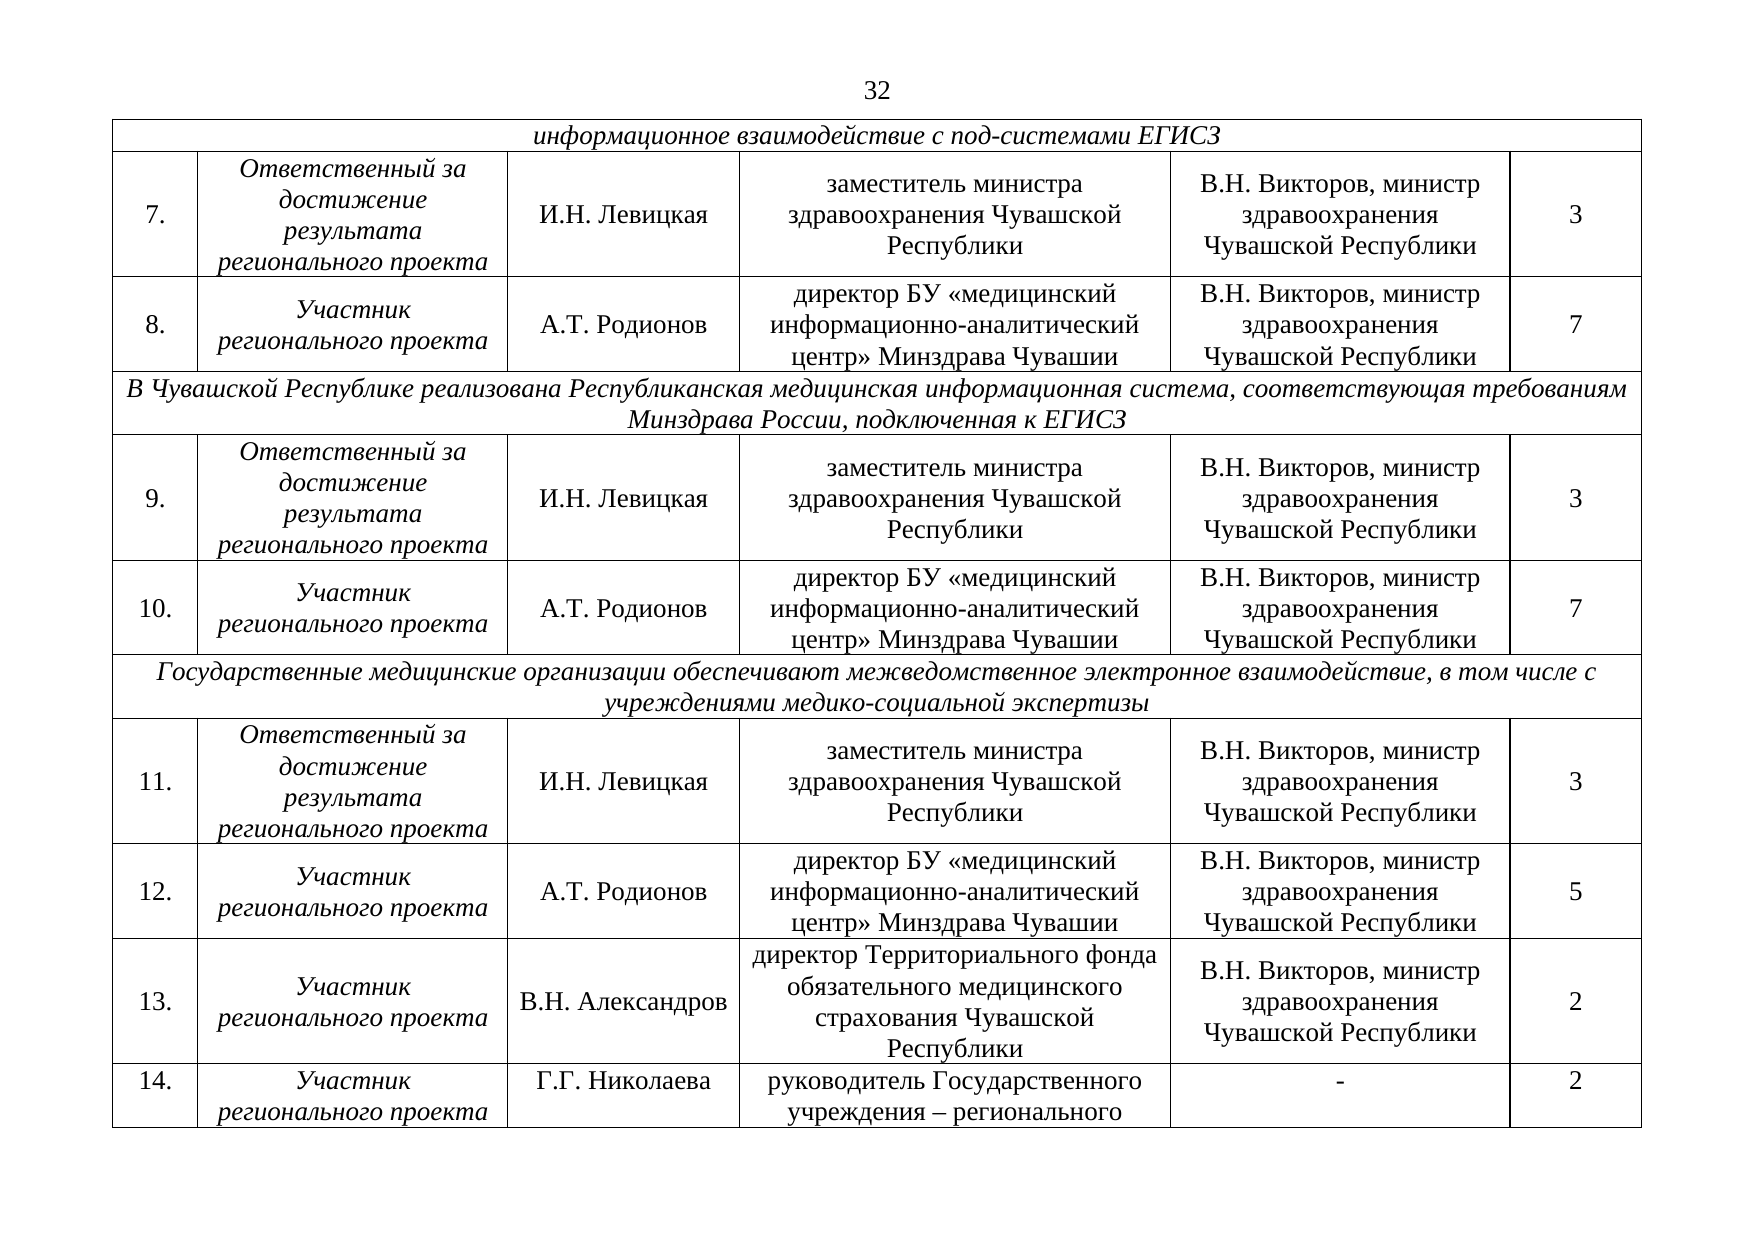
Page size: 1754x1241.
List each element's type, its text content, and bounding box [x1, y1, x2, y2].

table_cell заместитель министра здравоохранения Чувашской Республики [740, 719, 1170, 843]
table_cell - [1171, 1064, 1509, 1127]
table_cell Участник регионального проекта [198, 844, 507, 938]
table_cell В.Н. Александров [508, 939, 739, 1063]
table_cell Ответственный за достижение результата регионального проекта [198, 719, 507, 843]
table_cell В.Н. Викторов, министр здравоохранения Чувашской Республики [1171, 719, 1509, 843]
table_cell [740, 1064, 1170, 1127]
table_cell Ответственный за достижение результата регионального проекта [198, 152, 507, 276]
table_cell 2 [1511, 1064, 1641, 1127]
table_cell 7. [113, 152, 197, 276]
table_cell В.Н. Викторов, министр здравоохранения Чувашской Республики [1171, 844, 1509, 938]
table_cell Участник регионального проекта [198, 277, 507, 371]
table_cell В.Н. Викторов, министр здравоохранения Чувашской Республики [1171, 152, 1509, 276]
table_cell 11. [113, 719, 197, 843]
table_cell директор БУ «медицинский информационно-аналитический центр» Минздрава Чувашии [740, 844, 1170, 938]
table_cell И.Н. Левицкая [508, 435, 739, 560]
table_cell 5 [1511, 844, 1641, 938]
table_cell заместитель министра здравоохранения Чувашской Республики [740, 435, 1170, 560]
table_cell И.Н. Левицкая [508, 719, 739, 843]
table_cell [113, 120, 1641, 151]
table_cell В.Н. Викторов, министр здравоохранения Чувашской Республики [1171, 561, 1509, 654]
table_cell директор БУ «медицинский информационно-аналитический центр» Минздрава Чувашии [740, 561, 1170, 654]
table_cell А.Т. Родионов [508, 277, 739, 371]
table_cell А.Т. Родионов [508, 844, 739, 938]
table_cell Участник регионального проекта [198, 561, 507, 654]
table_cell В.Н. Викторов, министр здравоохранения Чувашской Республики [1171, 277, 1509, 371]
table_cell Г.Г. Николаева [508, 1064, 739, 1127]
table_cell 9. [113, 435, 197, 560]
table_cell 3 [1511, 719, 1641, 843]
table_cell Государственные медицинские организации обеспечивают межведомственное электронное взаимодействие, в том числе с учреждениями медико-социальной экспертизы [113, 655, 1641, 717]
table_cell И.Н. Левицкая [508, 152, 739, 276]
table_cell заместитель министра здравоохранения Чувашской Республики [740, 152, 1170, 276]
table_cell 3 [1511, 435, 1641, 560]
table_cell В Чувашской Республике реализована Республиканская медицинская информационная система, соответствующая требованиям Минздрава России, подключенная к ЕГИСЗ [113, 372, 1641, 434]
table_cell Ответственный за достижение результата регионального проекта [198, 435, 507, 560]
table_cell Участник регионального проекта [198, 939, 507, 1063]
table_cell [198, 1064, 507, 1127]
table_cell 12. [113, 844, 197, 938]
table_cell 10. [113, 561, 197, 654]
table_cell 13. [113, 939, 197, 1063]
table_cell 7 [1511, 277, 1641, 371]
table_cell директор БУ «медицинский информационно-аналитический центр» Минздрава Чувашии [740, 277, 1170, 371]
table_cell 2 [1511, 939, 1641, 1063]
table_cell В.Н. Викторов, министр здравоохранения Чувашской Республики [1171, 435, 1509, 560]
table_cell 14. [113, 1064, 197, 1127]
table_cell 3 [1511, 152, 1641, 276]
table_cell В.Н. Викторов, министр здравоохранения Чувашской Республики [1171, 939, 1509, 1063]
table_cell директор Территориального фонда обязательного медицинского страхования Чувашской Республики [740, 939, 1170, 1063]
table_cell 7 [1511, 561, 1641, 654]
table_cell А.Т. Родионов [508, 561, 739, 654]
table_cell 8. [113, 277, 197, 371]
